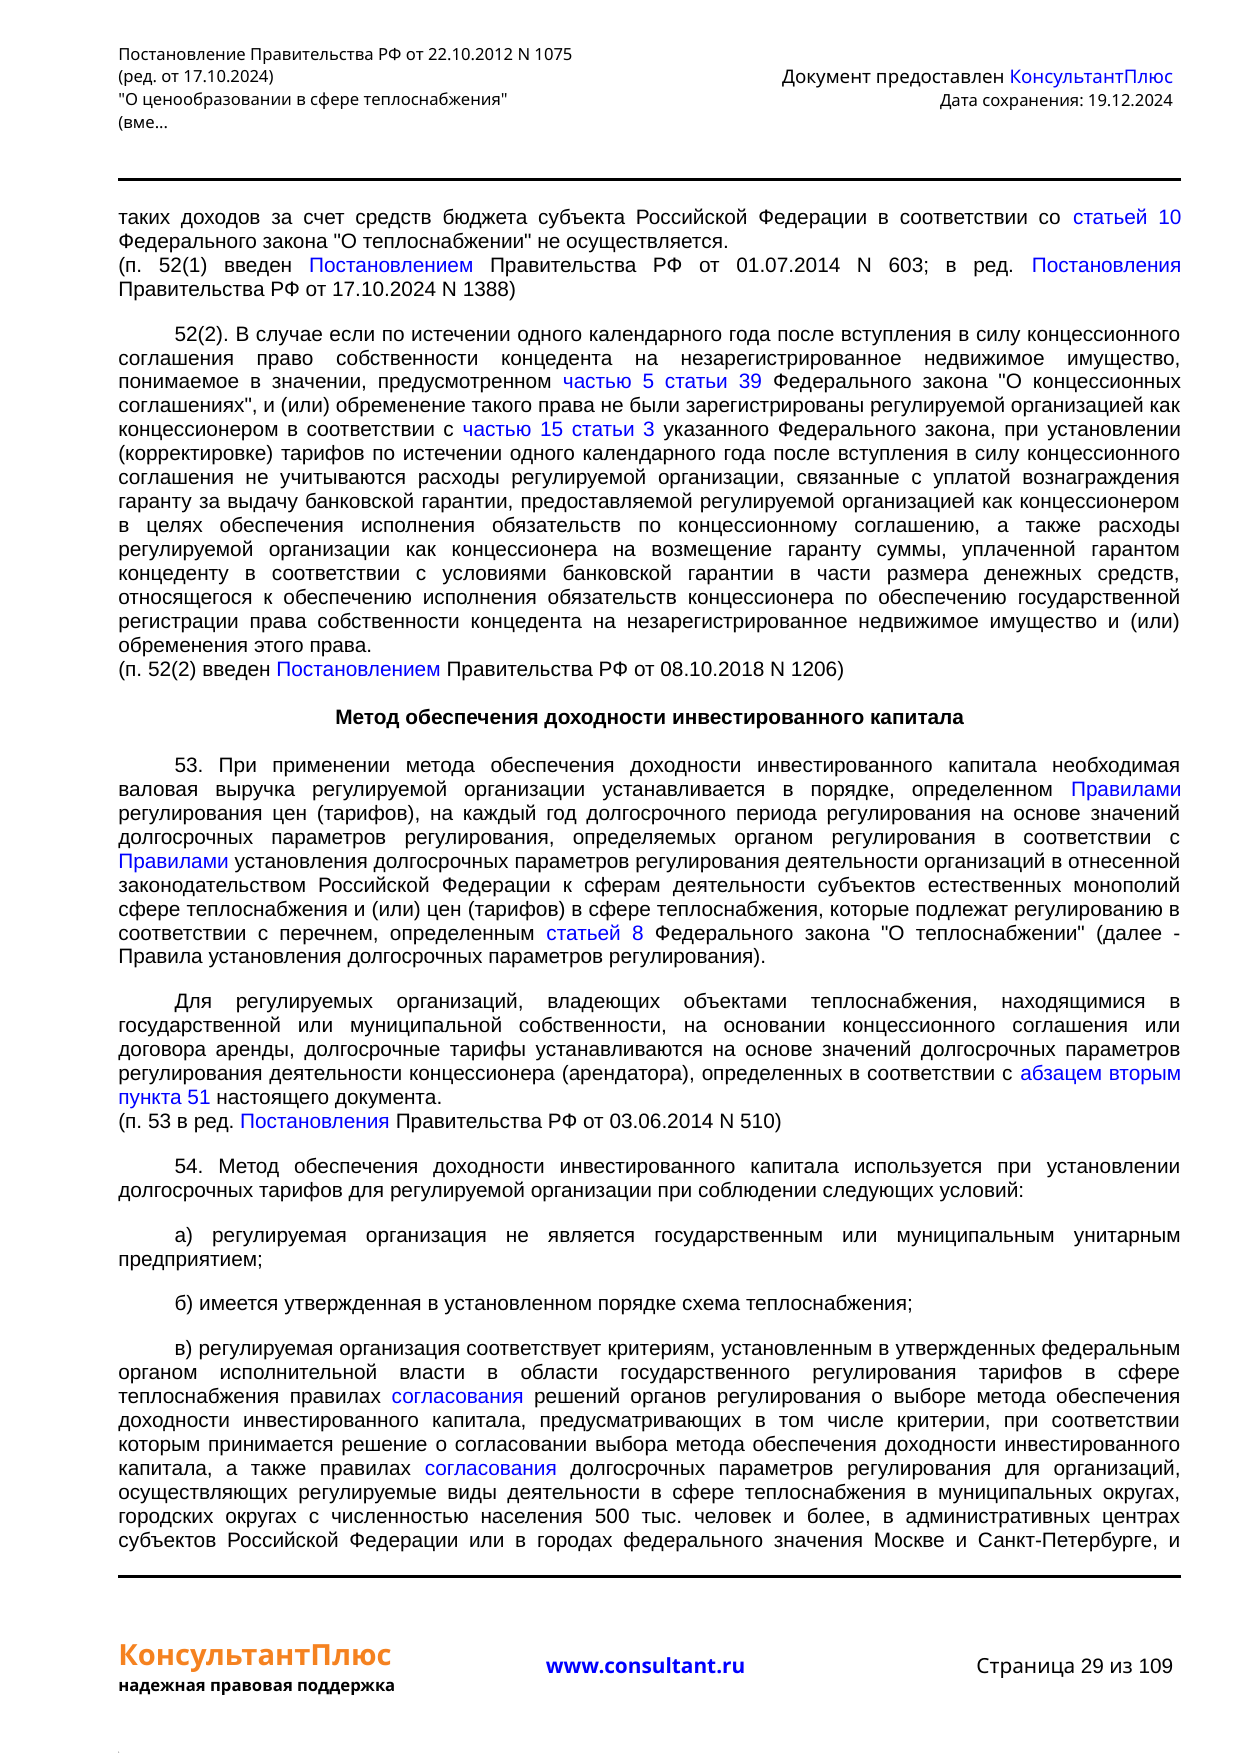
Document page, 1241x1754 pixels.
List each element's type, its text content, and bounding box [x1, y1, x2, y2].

text (п. 53 в ред. Постановления Правительства РФ от 03.06.2014 N 510) [118, 1109, 1181, 1133]
text 54. Метод обеспечения доходности инвестированного капитала используется при установлении долгосрочных тарифов для регулируемой организации при соблюдении следующих условий: [118, 1154, 1181, 1202]
text б) имеется утвержденная в установленном порядке схема теплоснабжения; [118, 1291, 1181, 1315]
text Для регулируемых организаций, владеющих объектами теплоснабжения, находящимися в государственной или муниципальной собственности, на основании концессионного соглашения или договора аренды, долгосрочные тарифы устанавливаются на основе значений долгосрочных параметров регулирования деятельности концессионера (арендатора), определенных в соответствии с абзацем вторым пункта 51 настоящего документа. [118, 989, 1181, 1109]
text а) регулируемая организация не является государственным или муниципальным унитарным предприятием; [118, 1222, 1181, 1270]
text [118, 205, 1181, 253]
text (п. 52(1) введен Постановлением Правительства РФ от 01.07.2014 N 603; в ред. Постановления Правительства РФ от 17.10.2024 N 1388) [118, 253, 1181, 301]
text (п. 52(2) введен Постановлением Правительства РФ от 08.10.2018 N 1206) [118, 657, 1181, 681]
text 53. При применении метода обеспечения доходности инвестированного капитала необходимая валовая выручка регулируемой организации устанавливается в порядке, определенном Правилами регулирования цен (тарифов), на каждый год долгосрочного периода регулирования на основе значений долгосрочных параметров регулирования, определяемых органом регулирования в соответствии с Правилами установления долгосрочных параметров регулирования деятельности организаций в отнесенной законодательством Российской Федерации к сферам деятельности субъектов естественных монополий сфере теплоснабжения и (или) цен (тарифов) в сфере теплоснабжения, которые подлежат регулированию в соответствии с перечнем, определенным статьей 8 Федерального закона "О теплоснабжении" (далее - Правила установления долгосрочных параметров регулирования). [118, 753, 1181, 968]
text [118, 1336, 1181, 1552]
text 52(2). В случае если по истечении одного календарного года после вступления в силу концессионного соглашения право собственности концедента на незарегистрированное недвижимое имущество, понимаемое в значении, предусмотренном частью 5 статьи 39 Федерального закона "О концессионных соглашениях", и (или) обременение такого права не были зарегистрированы регулируемой организацией как концессионером в соответствии с частью 15 статьи 3 указанного Федерального закона, при установлении (корректировке) тарифов по истечении одного календарного года после вступления в силу концессионного соглашения не учитываются расходы регулируемой организации, связанные с уплатой вознаграждения гаранту за выдачу банковской гарантии, предоставляемой регулируемой организацией как концессионером в целях обеспечения исполнения обязательств по концессионному соглашению, а также расходы регулируемой организации как концессионера на возмещение гаранту суммы, уплаченной гарантом концеденту в соответствии с условиями банковской гарантии в части размера денежных средств, относящегося к обеспечению исполнения обязательств концессионера по обеспечению государственной регистрации права собственности концедента на незарегистрированное недвижимое имущество и (или) обременения этого права. [118, 321, 1181, 657]
title Метод обеспечения доходности инвестированного капитала [118, 705, 1181, 729]
